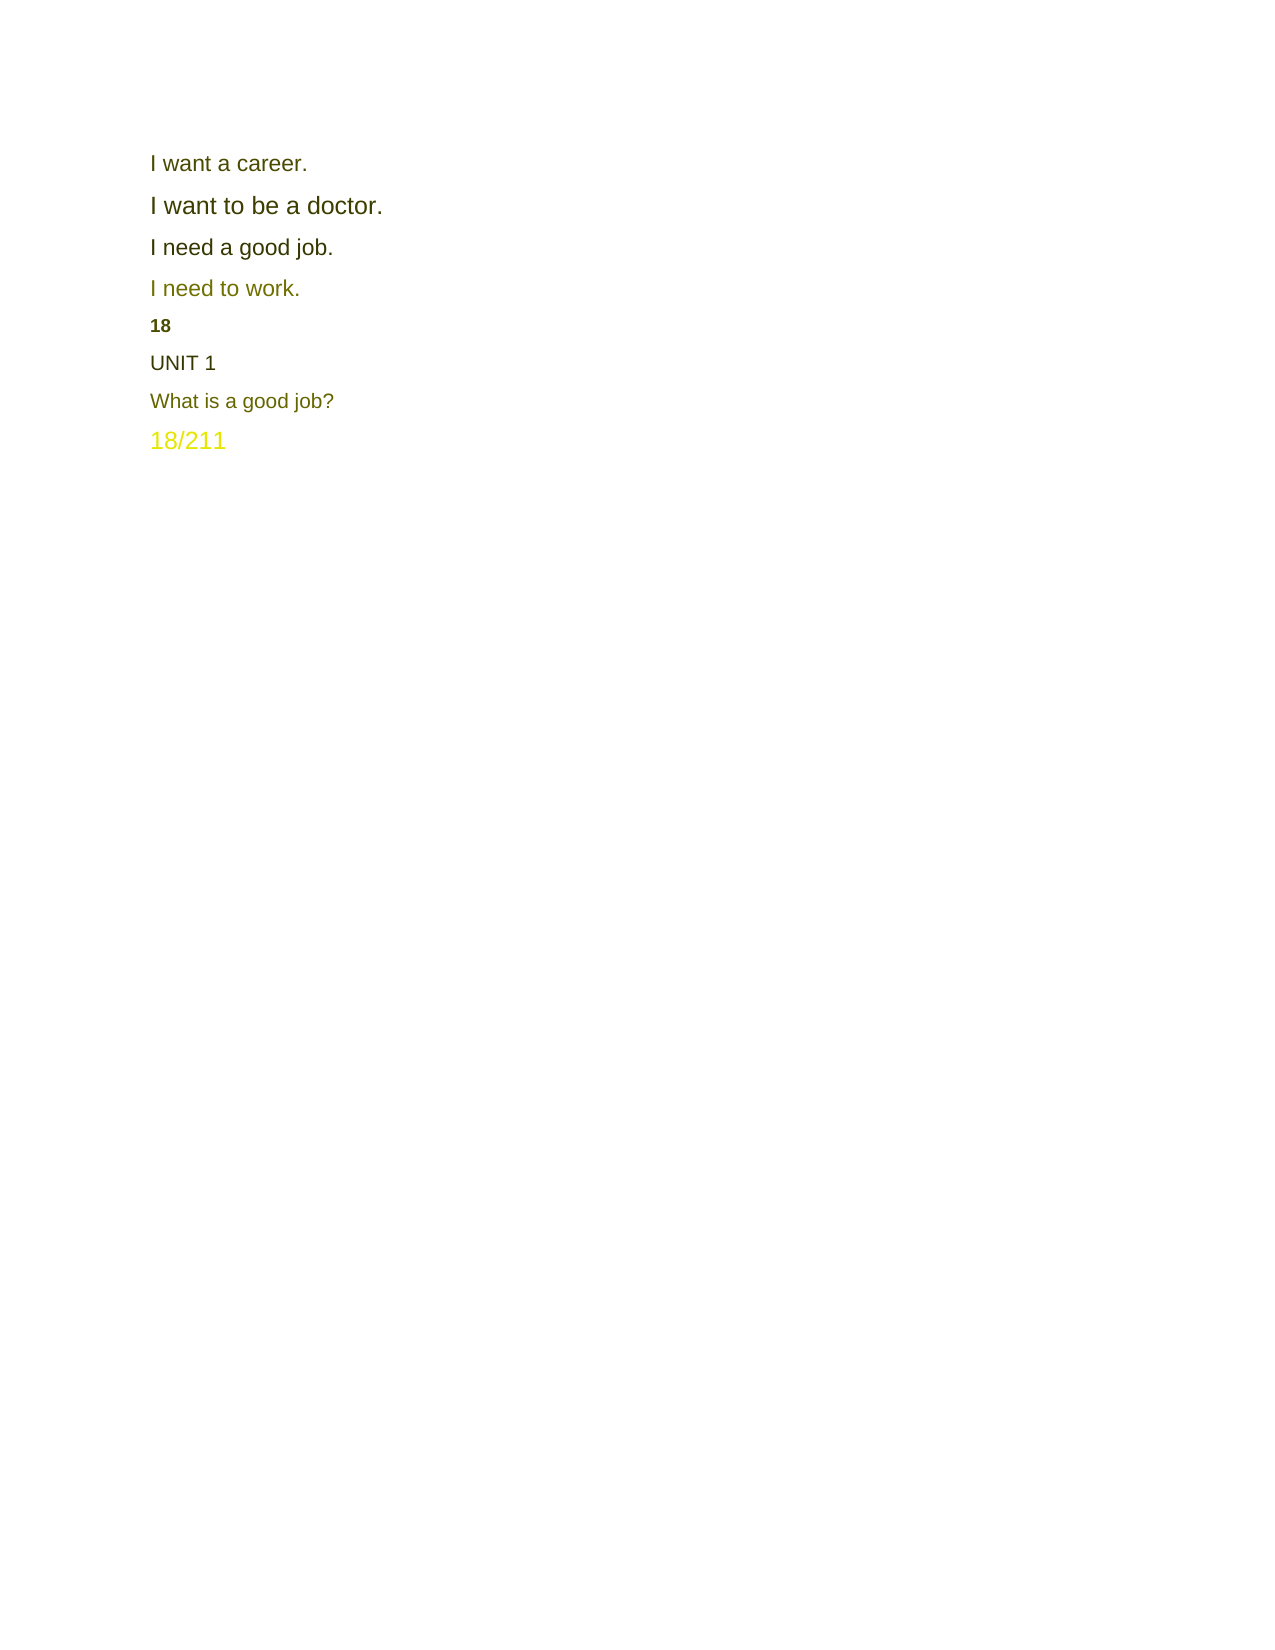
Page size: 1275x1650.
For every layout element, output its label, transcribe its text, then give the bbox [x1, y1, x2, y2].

text What is a good job? [150, 388, 1125, 412]
text I need a good job. [150, 234, 1125, 260]
text I want to be a doctor. [150, 191, 1125, 219]
text UNIT 1 [150, 351, 1125, 374]
text I want a career. [150, 150, 1125, 176]
text 18 [150, 315, 1125, 337]
text 18/211 [150, 426, 1125, 455]
text I need to work. [150, 275, 1125, 301]
